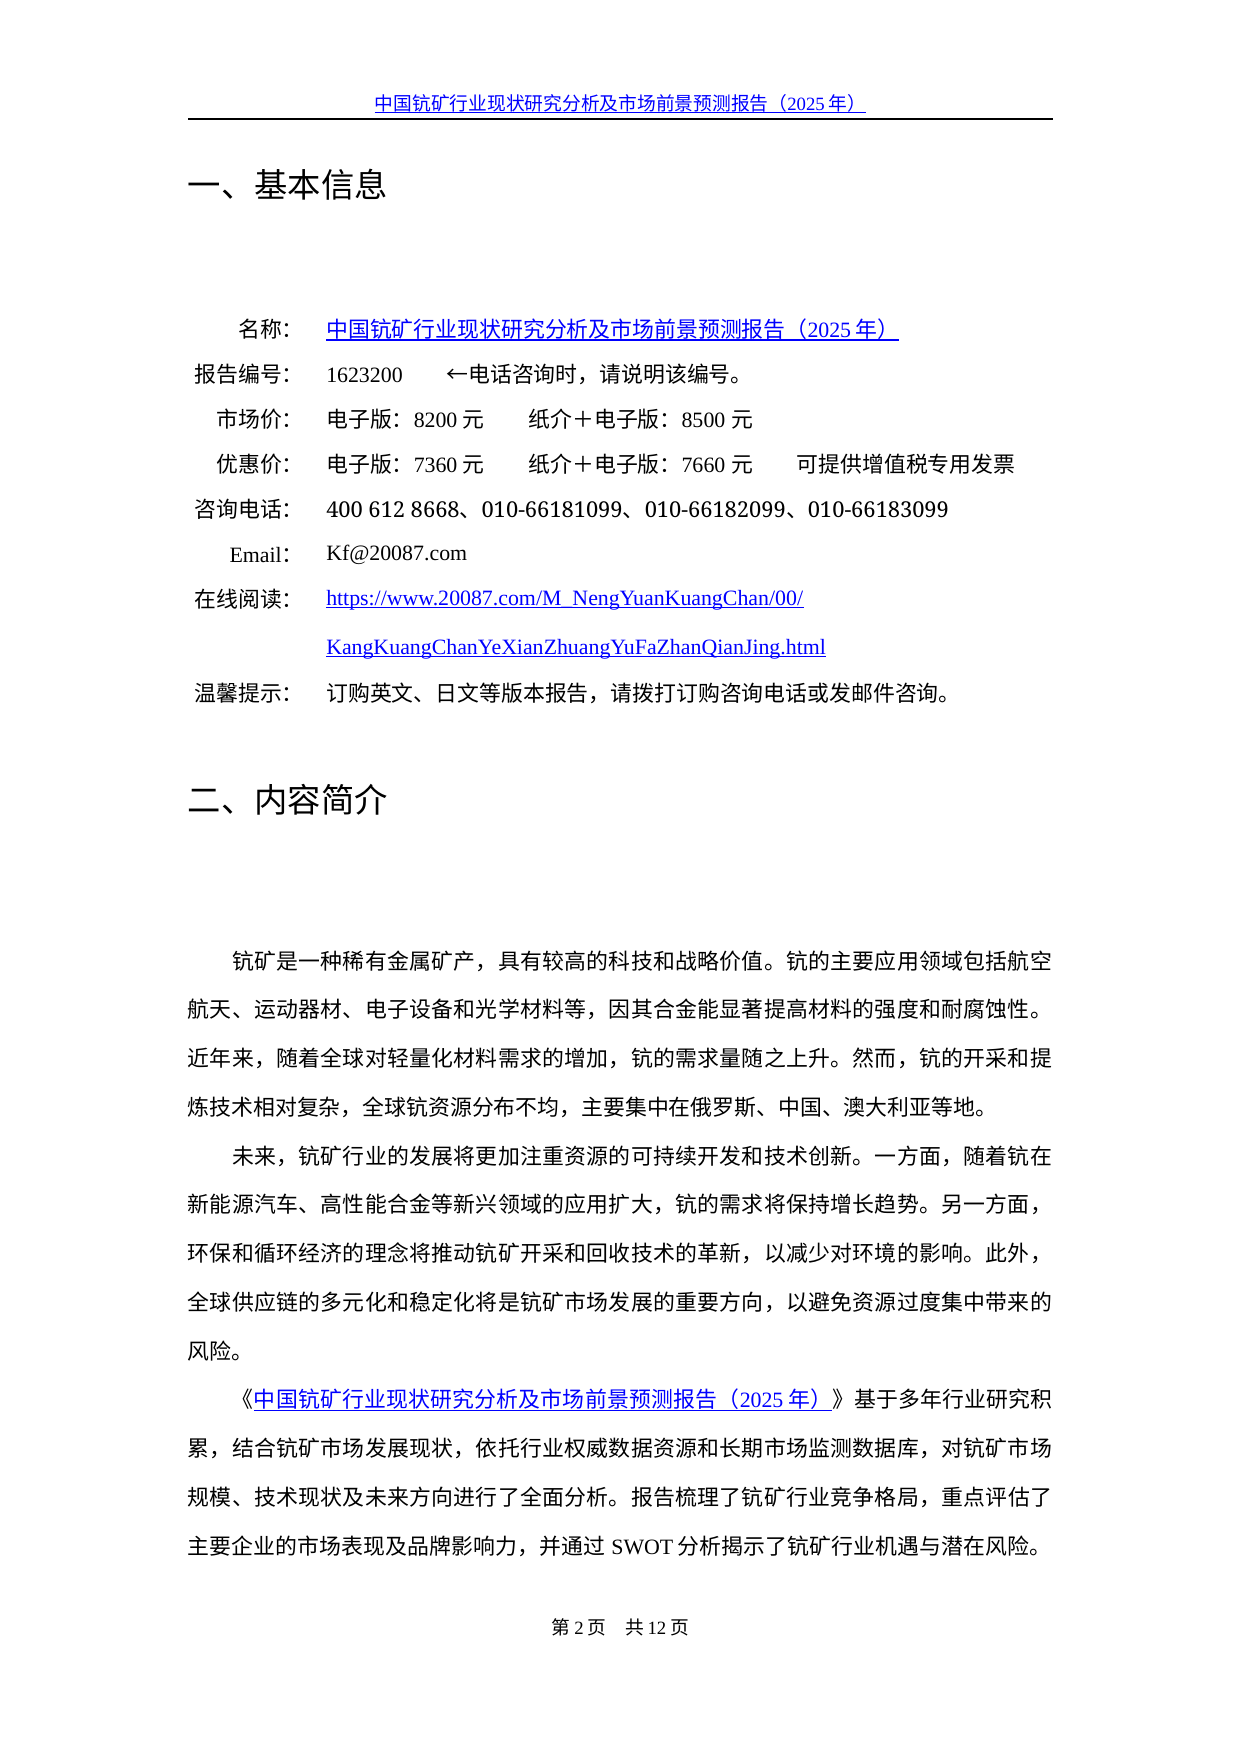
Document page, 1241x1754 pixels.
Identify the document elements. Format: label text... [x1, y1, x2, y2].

table_cell [315, 582, 1073, 675]
title 一、基本信息 [187, 150, 1053, 215]
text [187, 943, 1053, 1561]
table_cell 优惠价： [167, 447, 315, 492]
table_header 中国钪矿行业现状研究分析及市场前景预测报告（2025年） [315, 312, 1073, 357]
table_cell Email： [167, 537, 315, 582]
table_cell 报告编号： [167, 357, 315, 402]
title 二、内容简介 [187, 766, 1053, 831]
table_cell 温馨提示： [167, 675, 315, 720]
table_cell 电子版：8200 元 纸介＋电子版：8500 元 [315, 402, 1073, 447]
table_cell 400 612 8668、010-66181099、010-66182099、010-66183099 [315, 492, 1073, 537]
table_cell 在线阅读： [167, 582, 315, 675]
table_cell 订购英文、日文等版本报告，请拨打订购咨询电话或发邮件咨询。 [315, 675, 1073, 720]
table_cell 1623200 ←电话咨询时，请说明该编号。 [315, 357, 1073, 402]
table_cell 电子版：7360 元 纸介＋电子版：7660 元 可提供增值税专用发票 [315, 447, 1073, 492]
table_cell 咨询电话： [167, 492, 315, 537]
table_cell Kf@20087.com [315, 537, 1073, 582]
table_header 名称： [167, 312, 315, 357]
table_cell 市场价： [167, 402, 315, 447]
